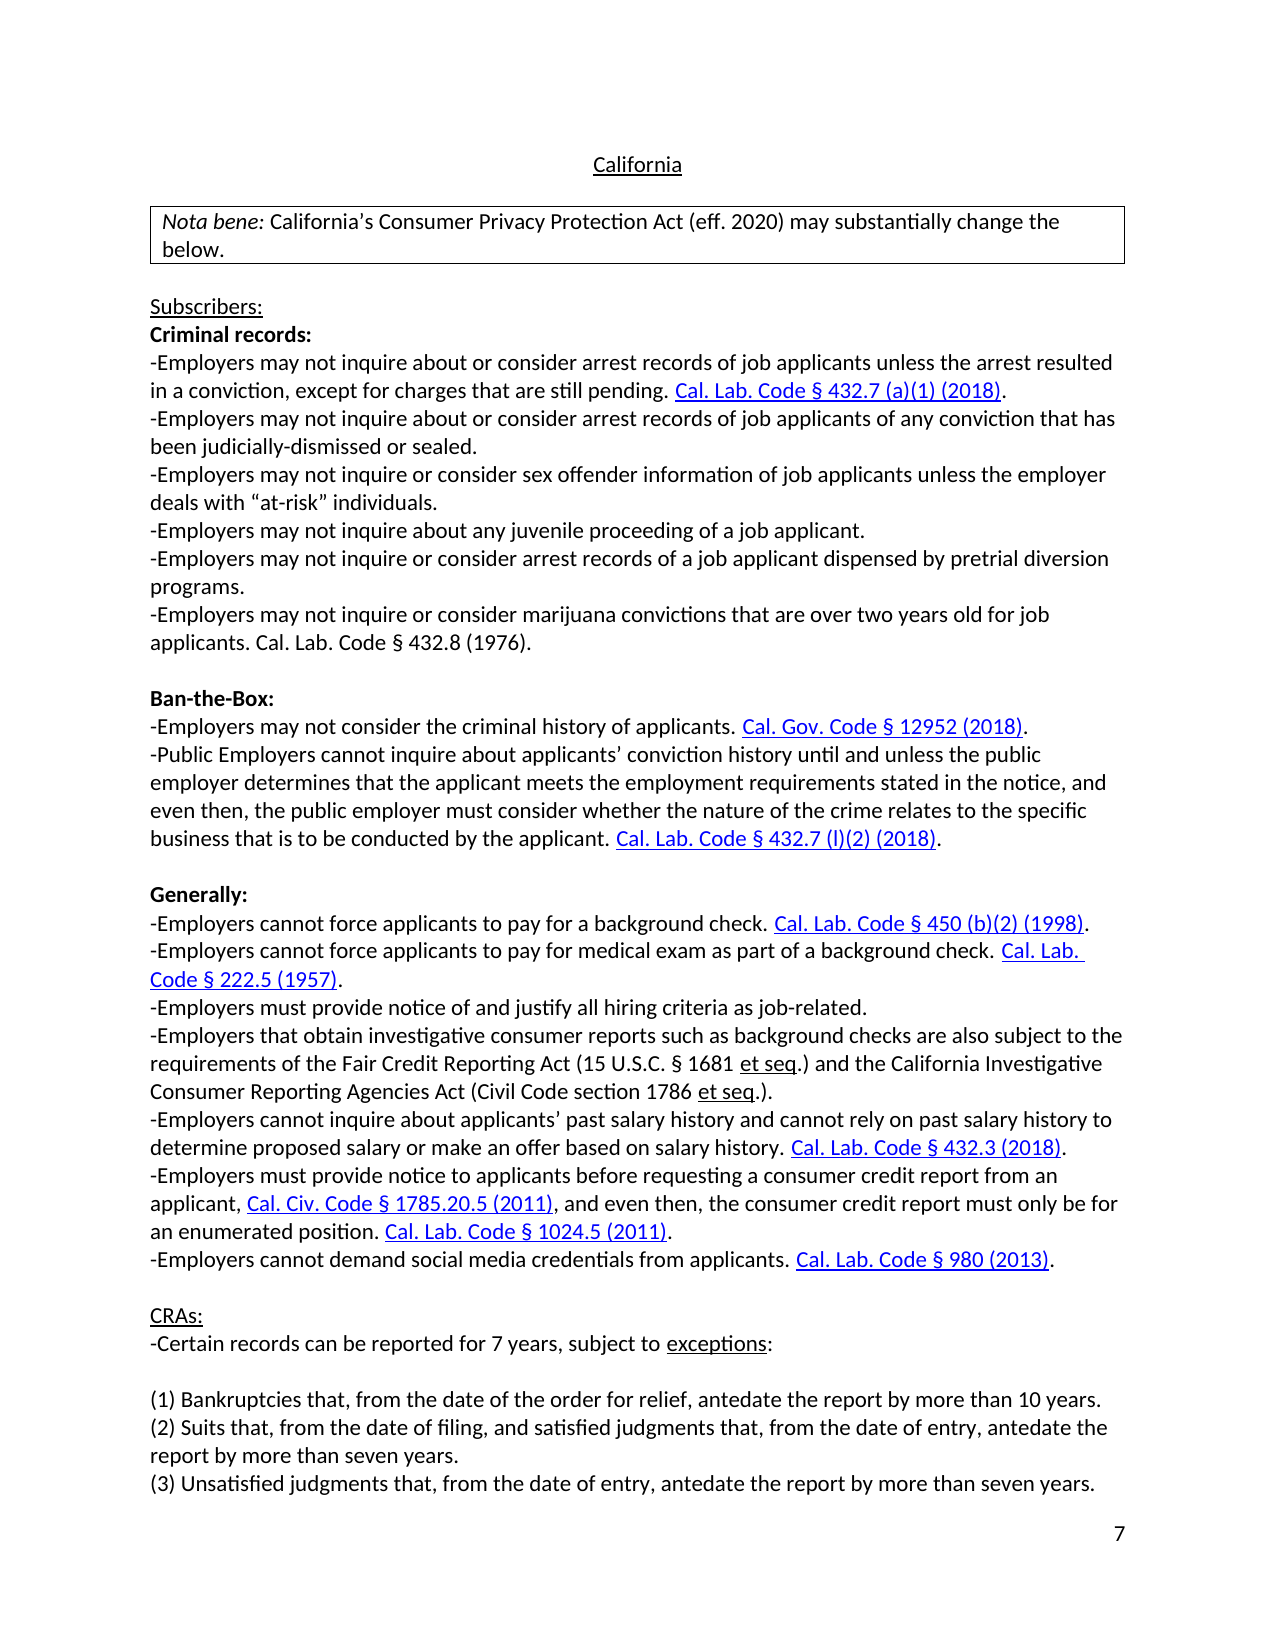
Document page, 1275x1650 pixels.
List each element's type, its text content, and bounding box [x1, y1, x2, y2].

text CRAs: [150, 1301, 1125, 1329]
text -Public Employers cannot inquire about applicants’ conviction history until and unless the public employer determines that the applicant meets the employment requirements stated in the notice, and even then, the public employer must consider whether the nature of the crime relates to the specific business that is to be conducted by the applicant. Cal. Lab. Code § 432.7 (l)(2) (2018). [150, 741, 1125, 853]
text -Employers may not consider the criminal history of applicants. Cal. Gov. Code § 12952 (2018). [150, 712, 1125, 741]
text -Employers cannot inquire about applicants’ past salary history and cannot rely on past salary history to determine proposed salary or make an offer based on salary history. Cal. Lab. Code § 432.3 (2018). [150, 1105, 1125, 1161]
text Generally: [150, 881, 1125, 909]
text -Employers may not inquire or consider arrest records of a job applicant dispensed by pretrial diversion programs. [150, 544, 1125, 600]
text -Certain records can be reported for 7 years, subject to exceptions: [150, 1329, 1125, 1357]
text Criminal records: [150, 320, 1125, 348]
text -Employers cannot force applicants to pay for a background check. Cal. Lab. Code § 450 (b)(2) (1998). [150, 909, 1125, 937]
text (1) Bankruptcies that, from the date of the order for relief, antedate the report by more than 10 years. [150, 1385, 1125, 1413]
subtitle California [150, 150, 1125, 178]
text -Employers must provide notice to applicants before requesting a consumer credit report from an applicant, Cal. Civ. Code § 1785.20.5 (2011), and even then, the consumer credit report must only be for an enumerated position. Cal. Lab. Code § 1024.5 (2011). [150, 1161, 1125, 1245]
text Subscribers: [150, 292, 1125, 320]
table_header Nota bene: California’s Consumer Privacy Protection Act (eff. 2020) may substantially change the below. [151, 207, 1124, 263]
text -Employers may not inquire about or consider arrest records of job applicants of any conviction that has been judicially-dismissed or sealed. [150, 404, 1125, 460]
text -Employers that obtain investigative consumer reports such as background checks are also subject to the requirements of the Fair Credit Reporting Act (15 U.S.C. § 1681 et seq.) and the California Investigative Consumer Reporting Agencies Act (Civil Code section 1786 et seq.). [150, 1021, 1125, 1105]
text -Employers may not inquire or consider marijuana convictions that are over two years old for job applicants. Cal. Lab. Code § 432.8 (1976). [150, 600, 1125, 656]
text -Employers may not inquire about any juvenile proceeding of a job applicant. [150, 516, 1125, 544]
text -Employers must provide notice of and justify all hiring criteria as job-related. [150, 993, 1125, 1021]
text Ban-the-Box: [150, 684, 1125, 712]
text (2) Suits that, from the date of filing, and satisfied judgments that, from the date of entry, antedate the report by more than seven years. [150, 1413, 1125, 1469]
text (3) Unsatisfied judgments that, from the date of entry, antedate the report by more than seven years. [150, 1469, 1125, 1497]
text -Employers may not inquire about or consider arrest records of job applicants unless the arrest resulted in a conviction, except for charges that are still pending. Cal. Lab. Code § 432.7 (a)(1) (2018). [150, 348, 1125, 404]
text -Employers may not inquire or consider sex offender information of job applicants unless the employer deals with “at-risk” individuals. [150, 460, 1125, 516]
text -Employers cannot force applicants to pay for medical exam as part of a background check. Cal. Lab. Code § 222.5 (1957). [150, 937, 1125, 993]
text -Employers cannot demand social media credentials from applicants. Cal. Lab. Code § 980 (2013). [150, 1245, 1125, 1273]
